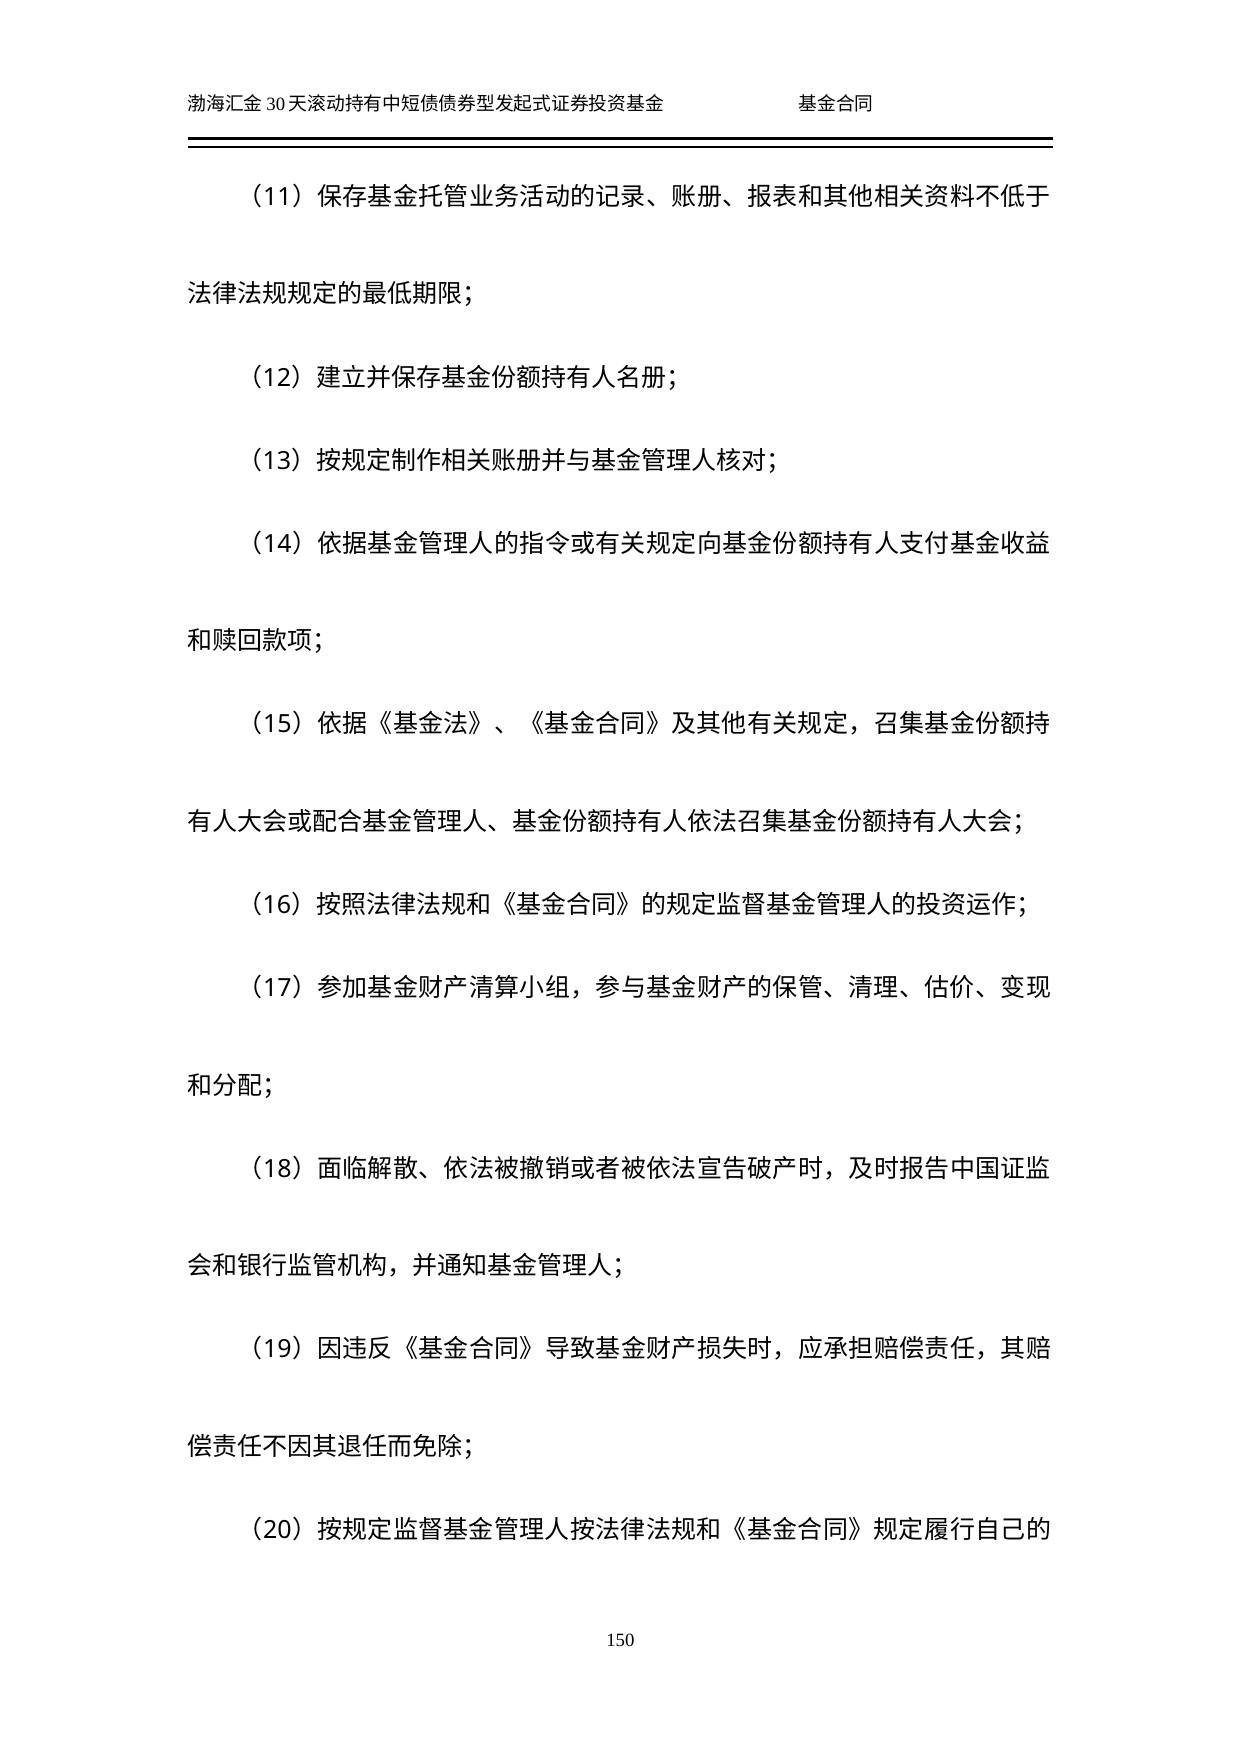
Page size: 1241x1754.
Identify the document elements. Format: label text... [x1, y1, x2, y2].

text （16）按照法律法规和《基金合同》的规定监督基金管理人的投资运作； [187, 870, 1053, 935]
text （13）按规定制作相关账册并与基金管理人核对； [187, 426, 1053, 491]
text （14）依据基金管理人的指令或有关规定向基金份额持有人支付基金收益和赎回款项； [187, 509, 1053, 671]
text （11）保存基金托管业务活动的记录、账册、报表和其他相关资料不低于法律法规规定的最低期限； [187, 162, 1053, 324]
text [187, 1495, 1053, 1560]
text （12）建立并保存基金份额持有人名册； [187, 343, 1053, 408]
text （18）面临解散、依法被撤销或者被依法宣告破产时，及时报告中国证监会和银行监管机构，并通知基金管理人； [187, 1134, 1053, 1296]
text （15）依据《基金法》、《基金合同》及其他有关规定，召集基金份额持有人大会或配合基金管理人、基金份额持有人依法召集基金份额持有人大会； [187, 689, 1053, 852]
text （19）因违反《基金合同》导致基金财产损失时，应承担赔偿责任，其赔偿责任不因其退任而免除； [187, 1314, 1053, 1477]
text （17）参加基金财产清算小组，参与基金财产的保管、清理、估价、变现和分配； [187, 953, 1053, 1116]
